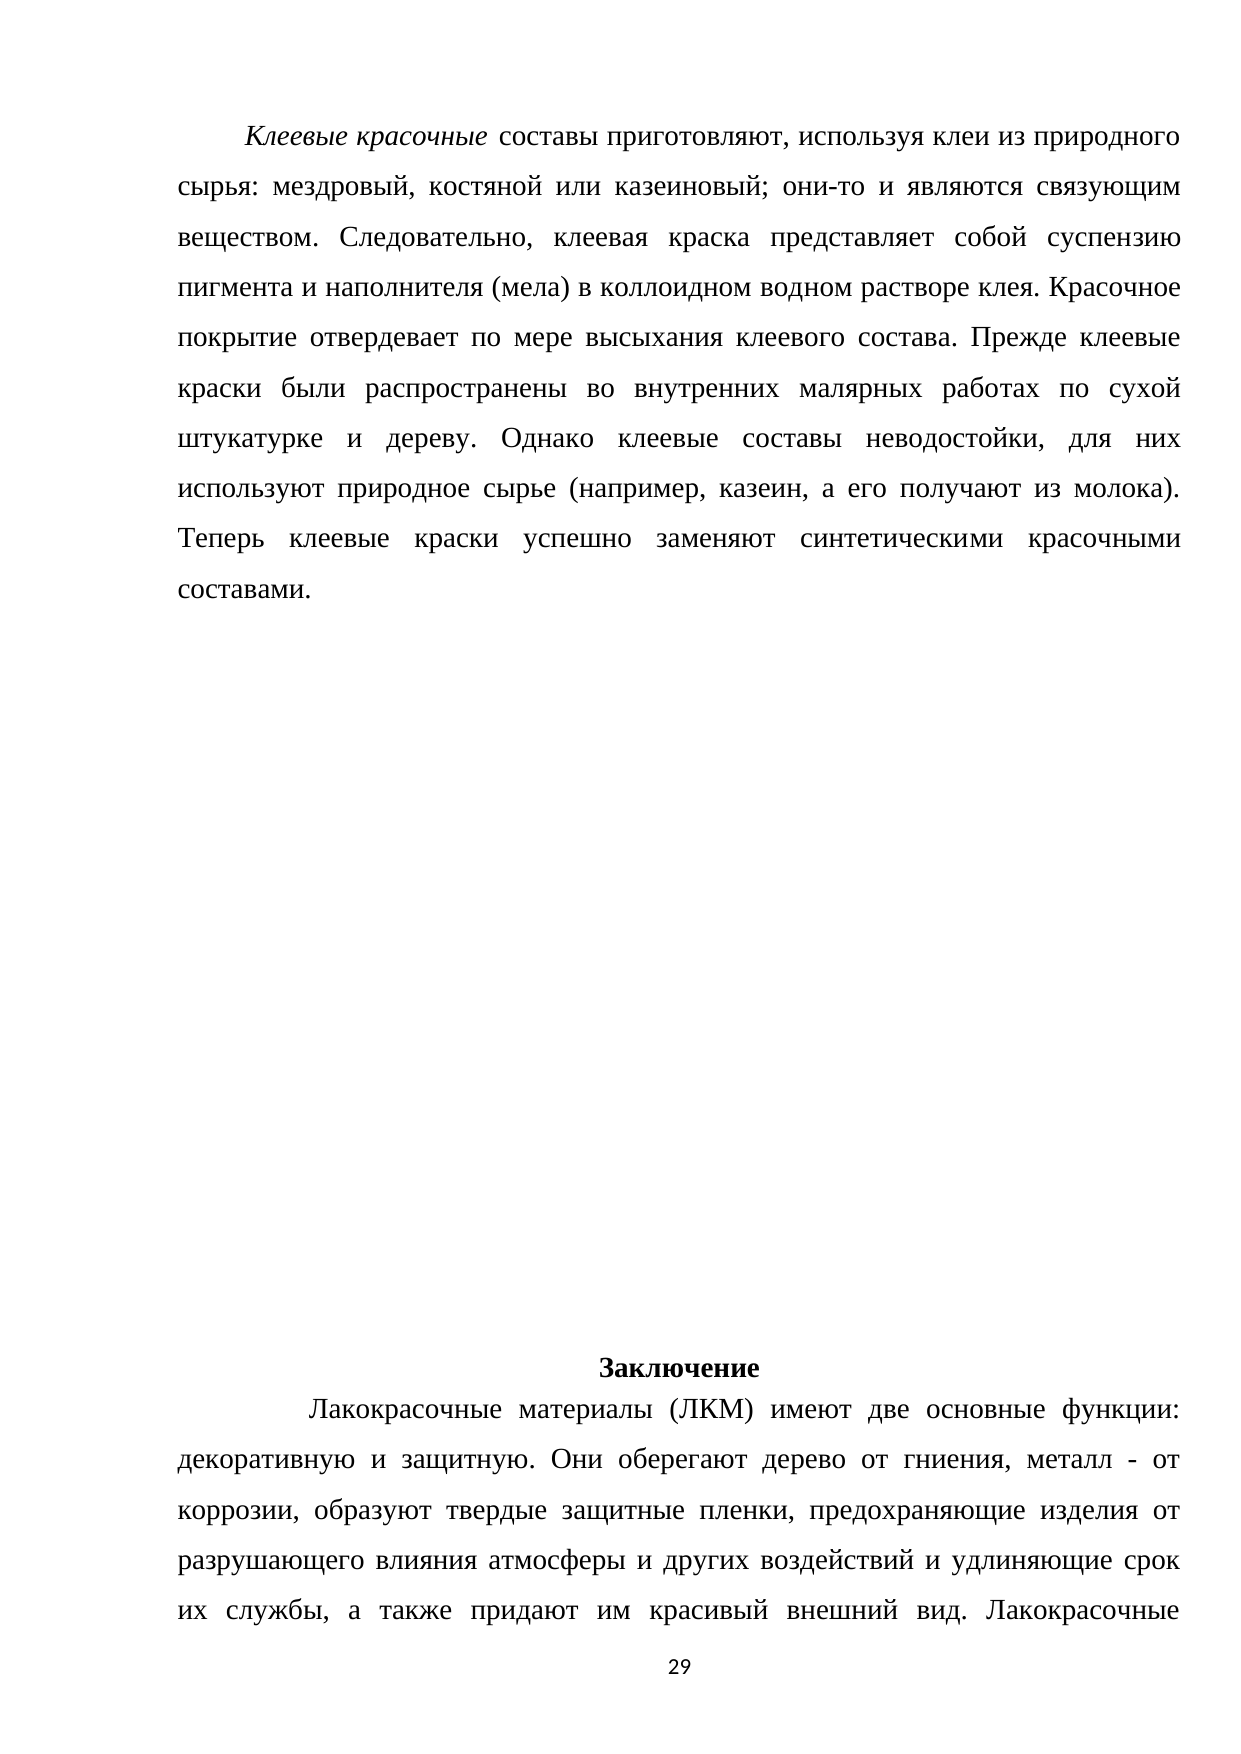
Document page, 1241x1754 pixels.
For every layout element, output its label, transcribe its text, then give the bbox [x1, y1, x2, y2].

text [177, 1391, 1181, 1626]
subtitle Заключение [177, 1351, 1181, 1384]
text Клеевые красочные составы приготовляют, используя клеи из природного сырья: мездровый, костяной или казеиновый; они-то и являются связующим веществом. Следовательно, клеевая краска представляет собой суспензию пигмента и наполнителя (мела) в коллоидном водном растворе клея. Красочное покрытие отвердевает по мере высыхания клеевого состава. Прежде клеевые краски были распространены во внутренних малярных работах по сухой штукатурке и дереву. Однако клеевые составы неводостойки, для них используют природное сырье (например, казеин, а его получают из молока). Теперь клеевые краски успешно заменяют синтетическими красочными составами. [177, 118, 1181, 604]
